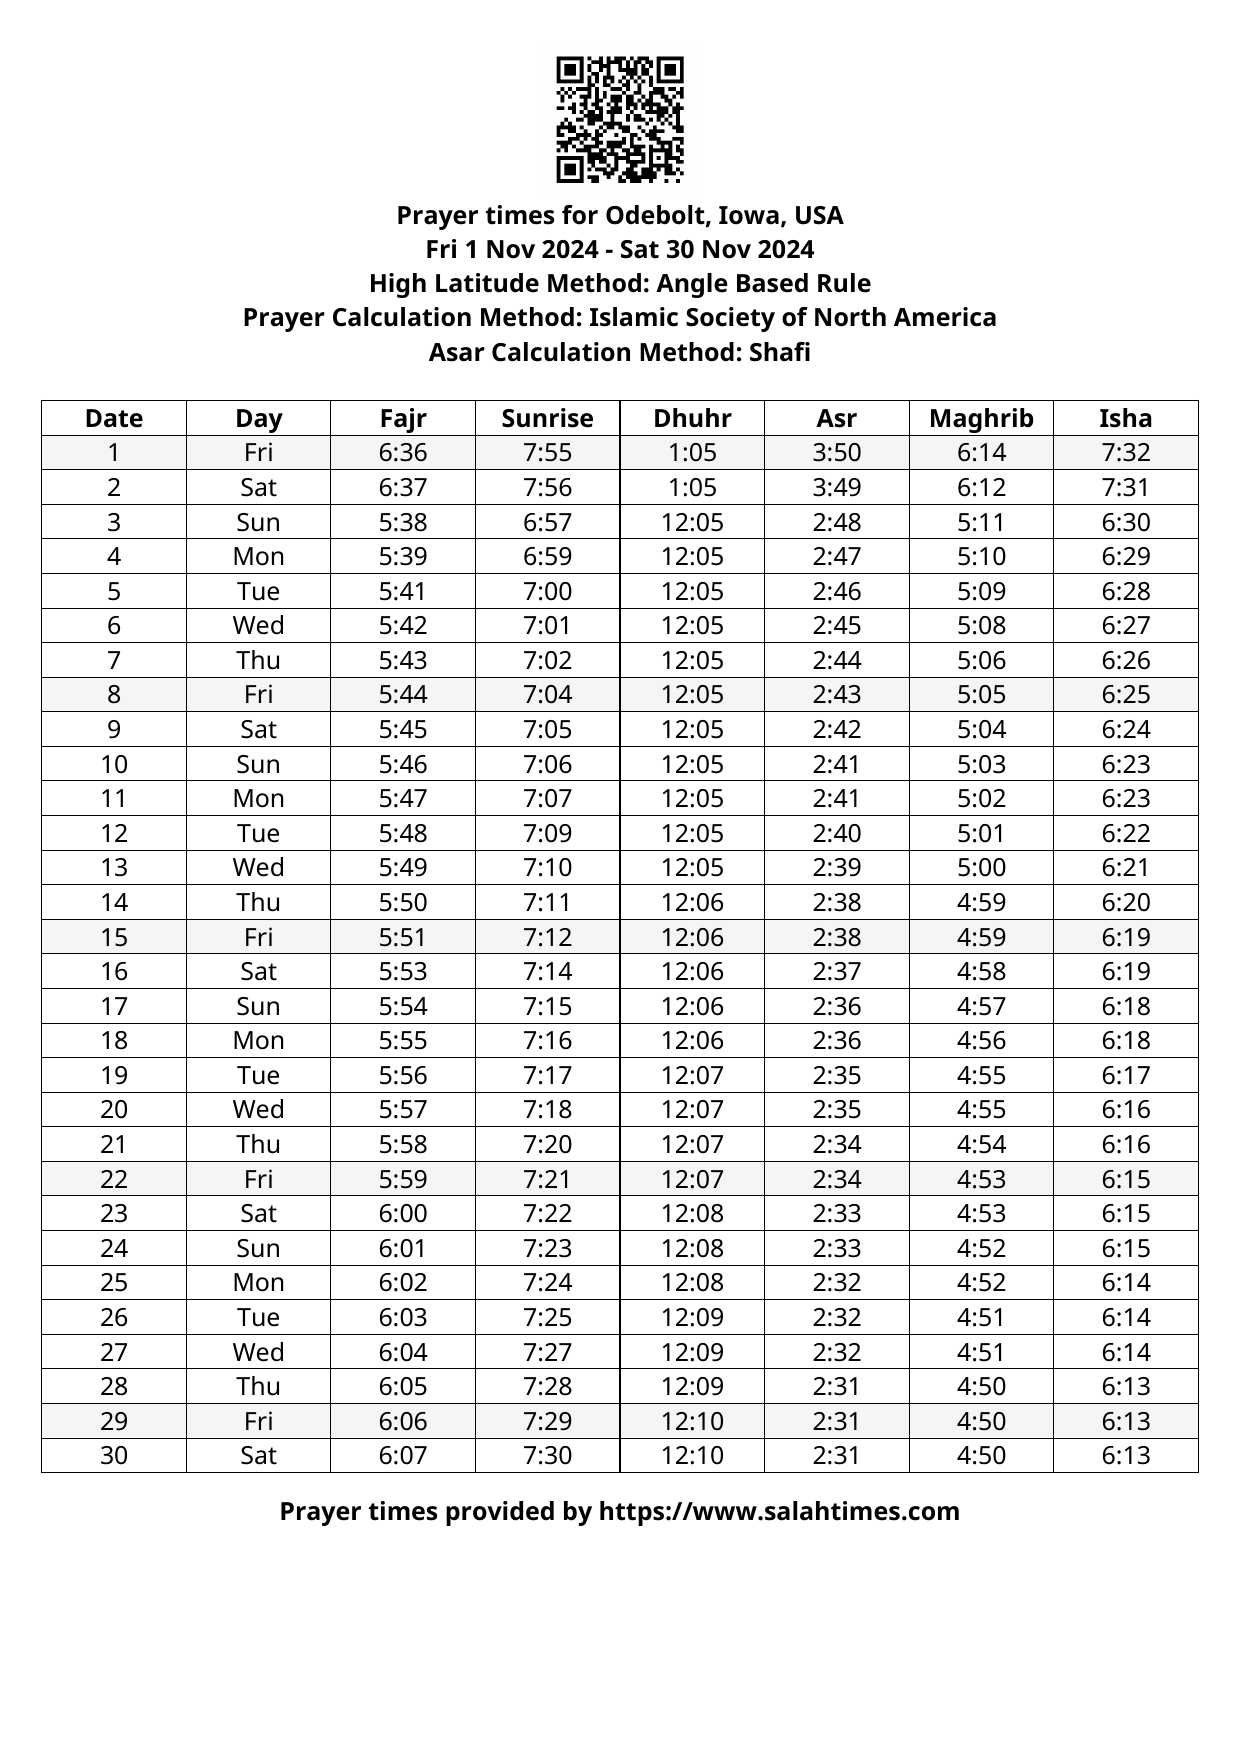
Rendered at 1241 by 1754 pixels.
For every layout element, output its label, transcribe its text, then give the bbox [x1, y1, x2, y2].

table_cell 22 [42, 1162, 186, 1195]
table_cell 4 [42, 539, 186, 573]
table_cell Thu [187, 885, 330, 919]
table_cell 21 [42, 1127, 186, 1161]
table_cell 6:27 [1054, 609, 1198, 642]
table_cell Wed [187, 609, 330, 642]
table_cell 7:24 [476, 1266, 619, 1299]
table_header Date [42, 401, 186, 434]
table_cell 7:18 [476, 1093, 619, 1126]
table_cell 6:22 [1054, 816, 1198, 849]
table_cell Tue [187, 1058, 330, 1092]
table_cell 4:55 [910, 1093, 1053, 1126]
table_cell 2:32 [765, 1266, 909, 1299]
table_cell 2:42 [765, 712, 909, 746]
table_cell 2:46 [765, 574, 909, 607]
table_cell 5:43 [331, 643, 475, 677]
table_cell 6:03 [331, 1300, 475, 1334]
table_cell 7:07 [476, 781, 619, 815]
table_cell 2:36 [765, 989, 909, 1022]
table_cell 12:08 [621, 1266, 764, 1299]
table_cell 6:15 [1054, 1162, 1198, 1195]
table_cell 7:20 [476, 1127, 619, 1161]
table_cell Sat [187, 954, 330, 988]
table_cell 6:28 [1054, 574, 1198, 607]
table_cell 5:56 [331, 1058, 475, 1092]
picture [542, 41, 699, 198]
table_cell 6:19 [1054, 920, 1198, 953]
table_cell 7 [42, 643, 186, 677]
table_cell 2:48 [765, 505, 909, 538]
table_cell 2:31 [765, 1404, 909, 1437]
table_cell 12:10 [621, 1404, 764, 1437]
table_cell 5:03 [910, 747, 1053, 780]
text Prayer Calculation Method: Islamic Society of North America [42, 300, 1198, 334]
table_cell 6:26 [1054, 643, 1198, 677]
table_cell 6:04 [331, 1335, 475, 1368]
table_cell Sun [187, 1231, 330, 1264]
table_header Asr [765, 401, 909, 434]
table_cell 7:12 [476, 920, 619, 953]
table_header Fajr [331, 401, 475, 434]
table_cell 24 [42, 1231, 186, 1264]
table_cell 12:09 [621, 1300, 764, 1334]
table_cell 2:33 [765, 1231, 909, 1264]
table_cell 15 [42, 920, 186, 953]
table_cell Mon [187, 781, 330, 815]
table_cell 5:48 [331, 816, 475, 849]
table_header Dhuhr [621, 401, 764, 434]
table_cell 7:15 [476, 989, 619, 1022]
table_cell 6:13 [1054, 1369, 1198, 1403]
table_cell 2:43 [765, 678, 909, 711]
text Prayer times for Odebolt, Iowa, USA [42, 198, 1198, 232]
table_cell 30 [42, 1439, 186, 1472]
table_cell 7:28 [476, 1369, 619, 1403]
table_cell Wed [187, 1335, 330, 1368]
table_cell 7:01 [476, 609, 619, 642]
table_cell 6:00 [331, 1196, 475, 1230]
table_cell 6:16 [1054, 1127, 1198, 1161]
table_cell 12:07 [621, 1058, 764, 1092]
table_cell 2:45 [765, 609, 909, 642]
table_cell 7:27 [476, 1335, 619, 1368]
table_cell 6:02 [331, 1266, 475, 1299]
table_cell 7:11 [476, 885, 619, 919]
table_cell 4:55 [910, 1058, 1053, 1092]
table_cell 5:50 [331, 885, 475, 919]
table_cell 5:00 [910, 851, 1053, 884]
table_cell Fri [187, 436, 330, 469]
table_cell Wed [187, 851, 330, 884]
table_cell 5:54 [331, 989, 475, 1022]
table_cell 1:05 [621, 436, 764, 469]
table_cell Sat [187, 1439, 330, 1472]
table_cell 25 [42, 1266, 186, 1299]
table_cell 23 [42, 1196, 186, 1230]
table_cell 6:36 [331, 436, 475, 469]
table_cell 20 [42, 1093, 186, 1126]
table_cell 12:05 [621, 781, 764, 815]
table_cell 4:51 [910, 1335, 1053, 1368]
table_cell 12:06 [621, 1024, 764, 1057]
table_cell 6:01 [331, 1231, 475, 1264]
table_cell 12:07 [621, 1127, 764, 1161]
table_cell 5:39 [331, 539, 475, 573]
table_cell 12:10 [621, 1439, 764, 1472]
table_cell 5:45 [331, 712, 475, 746]
table_cell 7:09 [476, 816, 619, 849]
table_cell 12:05 [621, 539, 764, 573]
table_cell 5:38 [331, 505, 475, 538]
table_cell Thu [187, 643, 330, 677]
table_cell 7:31 [1054, 470, 1198, 504]
table_cell 2:32 [765, 1335, 909, 1368]
table_cell 4:50 [910, 1369, 1053, 1403]
table_cell Tue [187, 1300, 330, 1334]
table_cell 7:25 [476, 1300, 619, 1334]
table_cell 7:55 [476, 436, 619, 469]
table_cell 6:21 [1054, 851, 1198, 884]
table_cell 2:44 [765, 643, 909, 677]
table_cell 12:05 [621, 574, 764, 607]
table_cell 18 [42, 1024, 186, 1057]
table_cell 5:08 [910, 609, 1053, 642]
table_cell 12:05 [621, 851, 764, 884]
table_cell 6:25 [1054, 678, 1198, 711]
table_cell 3 [42, 505, 186, 538]
table_cell 3:49 [765, 470, 909, 504]
table_cell 6:57 [476, 505, 619, 538]
table_cell 12:06 [621, 954, 764, 988]
table_cell 5:58 [331, 1127, 475, 1161]
table_cell 7:00 [476, 574, 619, 607]
table_cell 7:04 [476, 678, 619, 711]
table_cell 6:59 [476, 539, 619, 573]
table_cell 6:07 [331, 1439, 475, 1472]
table_cell 4:51 [910, 1300, 1053, 1334]
table_cell 29 [42, 1404, 186, 1437]
table_cell 5:10 [910, 539, 1053, 573]
table_cell 12:05 [621, 747, 764, 780]
table_cell 5:57 [331, 1093, 475, 1126]
table_cell 7:17 [476, 1058, 619, 1092]
table_cell 5:02 [910, 781, 1053, 815]
text Fri 1 Nov 2024 - Sat 30 Nov 2024 [42, 232, 1198, 266]
table_cell 11 [42, 781, 186, 815]
table_cell 6:14 [910, 436, 1053, 469]
table_cell Fri [187, 1404, 330, 1437]
table_cell 4:57 [910, 989, 1053, 1022]
table_cell 12:05 [621, 816, 764, 849]
table_cell 2:33 [765, 1196, 909, 1230]
table_cell 5:46 [331, 747, 475, 780]
table_cell 10 [42, 747, 186, 780]
table_cell 2:31 [765, 1369, 909, 1403]
table_cell 5:05 [910, 678, 1053, 711]
table_cell 6:12 [910, 470, 1053, 504]
table_cell 5:49 [331, 851, 475, 884]
table_cell 2:37 [765, 954, 909, 988]
table_cell 12:05 [621, 643, 764, 677]
table_cell 2:34 [765, 1127, 909, 1161]
table_cell 4:52 [910, 1231, 1053, 1264]
table_cell 2:31 [765, 1439, 909, 1472]
table_cell 2:32 [765, 1300, 909, 1334]
table_cell 3:50 [765, 436, 909, 469]
table_cell 5:51 [331, 920, 475, 953]
table_cell 5:55 [331, 1024, 475, 1057]
table_cell 6:19 [1054, 954, 1198, 988]
table_cell 12:05 [621, 712, 764, 746]
table_cell 4:56 [910, 1024, 1053, 1057]
table_cell 4:52 [910, 1266, 1053, 1299]
table_cell 9 [42, 712, 186, 746]
table_cell 2:38 [765, 920, 909, 953]
table_cell 27 [42, 1335, 186, 1368]
table_cell 6:18 [1054, 1024, 1198, 1057]
table_cell 6:14 [1054, 1300, 1198, 1334]
table_cell 6:23 [1054, 781, 1198, 815]
table_cell 12:06 [621, 920, 764, 953]
table_cell 6:13 [1054, 1404, 1198, 1437]
table_cell 6 [42, 609, 186, 642]
table_cell 6:06 [331, 1404, 475, 1437]
table_cell 6:15 [1054, 1231, 1198, 1264]
table_cell 7:22 [476, 1196, 619, 1230]
table_cell 5:47 [331, 781, 475, 815]
table_cell 4:58 [910, 954, 1053, 988]
table_cell 12:07 [621, 1093, 764, 1126]
table_cell 7:23 [476, 1231, 619, 1264]
table_header Day [187, 401, 330, 434]
table_cell 7:14 [476, 954, 619, 988]
table_cell 2:36 [765, 1024, 909, 1057]
table_cell 8 [42, 678, 186, 711]
table_cell 5:42 [331, 609, 475, 642]
table_cell 5:41 [331, 574, 475, 607]
table_cell 12:08 [621, 1231, 764, 1264]
table_cell 16 [42, 954, 186, 988]
table_cell 7:02 [476, 643, 619, 677]
table_cell Sun [187, 747, 330, 780]
table_cell Mon [187, 1266, 330, 1299]
table_cell 4:59 [910, 920, 1053, 953]
table_cell 12:09 [621, 1369, 764, 1403]
table_cell 5:09 [910, 574, 1053, 607]
table_cell 2:35 [765, 1058, 909, 1092]
table_cell 2:39 [765, 851, 909, 884]
table_cell 12:06 [621, 885, 764, 919]
table_header Maghrib [910, 401, 1053, 434]
table_cell 12:08 [621, 1196, 764, 1230]
table_cell 12:09 [621, 1335, 764, 1368]
table_header Sunrise [476, 401, 619, 434]
table_cell 7:05 [476, 712, 619, 746]
table_cell Thu [187, 1127, 330, 1161]
table_cell 12:06 [621, 989, 764, 1022]
table_cell 6:15 [1054, 1196, 1198, 1230]
table_cell 6:17 [1054, 1058, 1198, 1092]
table_cell 5:04 [910, 712, 1053, 746]
text High Latitude Method: Angle Based Rule [42, 266, 1198, 300]
table_cell 12 [42, 816, 186, 849]
table_cell Sat [187, 470, 330, 504]
table_cell 2:47 [765, 539, 909, 573]
table_cell 26 [42, 1300, 186, 1334]
table_cell 6:29 [1054, 539, 1198, 573]
table_cell 5:06 [910, 643, 1053, 677]
table_cell 7:56 [476, 470, 619, 504]
table_cell 2:38 [765, 885, 909, 919]
table_cell 6:13 [1054, 1439, 1198, 1472]
table_cell 6:14 [1054, 1335, 1198, 1368]
table_cell 17 [42, 989, 186, 1022]
table_cell Sat [187, 712, 330, 746]
table_cell Thu [187, 1369, 330, 1403]
table_cell Mon [187, 539, 330, 573]
table_cell 12:05 [621, 678, 764, 711]
table_cell 2:34 [765, 1162, 909, 1195]
table_cell Mon [187, 1024, 330, 1057]
table_cell Sat [187, 1196, 330, 1230]
table_cell 4:54 [910, 1127, 1053, 1161]
table_cell 12:05 [621, 505, 764, 538]
table_cell 13 [42, 851, 186, 884]
table_cell 6:37 [331, 470, 475, 504]
table_cell 6:18 [1054, 989, 1198, 1022]
table_cell 14 [42, 885, 186, 919]
table_cell Tue [187, 574, 330, 607]
table_cell 6:30 [1054, 505, 1198, 538]
table_cell 28 [42, 1369, 186, 1403]
table_cell 2:41 [765, 781, 909, 815]
table_cell 5:01 [910, 816, 1053, 849]
table_cell 2:40 [765, 816, 909, 849]
table_cell 7:16 [476, 1024, 619, 1057]
table_cell 12:07 [621, 1162, 764, 1195]
table_cell Sun [187, 505, 330, 538]
table_cell 4:53 [910, 1196, 1053, 1230]
table_cell 7:29 [476, 1404, 619, 1437]
table_cell 5:11 [910, 505, 1053, 538]
table_cell Fri [187, 1162, 330, 1195]
table_cell 1:05 [621, 470, 764, 504]
table_cell 5:59 [331, 1162, 475, 1195]
table_cell 4:59 [910, 885, 1053, 919]
table_cell 2 [42, 470, 186, 504]
table_cell Fri [187, 920, 330, 953]
table_cell 7:30 [476, 1439, 619, 1472]
table_cell 7:10 [476, 851, 619, 884]
table_cell 7:32 [1054, 436, 1198, 469]
table_cell 6:20 [1054, 885, 1198, 919]
table_cell 6:23 [1054, 747, 1198, 780]
table_cell 5:53 [331, 954, 475, 988]
table_cell 1 [42, 436, 186, 469]
table_cell Fri [187, 678, 330, 711]
table_cell Tue [187, 816, 330, 849]
table_cell 12:05 [621, 609, 764, 642]
table_cell 4:50 [910, 1439, 1053, 1472]
table_cell 5:44 [331, 678, 475, 711]
table_cell 6:16 [1054, 1093, 1198, 1126]
table_cell 2:35 [765, 1093, 909, 1126]
table_cell 2:41 [765, 747, 909, 780]
table_cell 7:21 [476, 1162, 619, 1195]
table_cell 6:14 [1054, 1266, 1198, 1299]
table_cell 6:05 [331, 1369, 475, 1403]
table_cell 5 [42, 574, 186, 607]
table_cell 4:53 [910, 1162, 1053, 1195]
table_cell 7:06 [476, 747, 619, 780]
table_cell 19 [42, 1058, 186, 1092]
text Asar Calculation Method: Shafi [42, 334, 1198, 368]
table_cell 6:24 [1054, 712, 1198, 746]
text Prayer times provided by https://www.salahtimes.com [42, 1494, 1198, 1528]
table_header Isha [1054, 401, 1198, 434]
table_cell Sun [187, 989, 330, 1022]
table_cell 4:50 [910, 1404, 1053, 1437]
table_cell Wed [187, 1093, 330, 1126]
